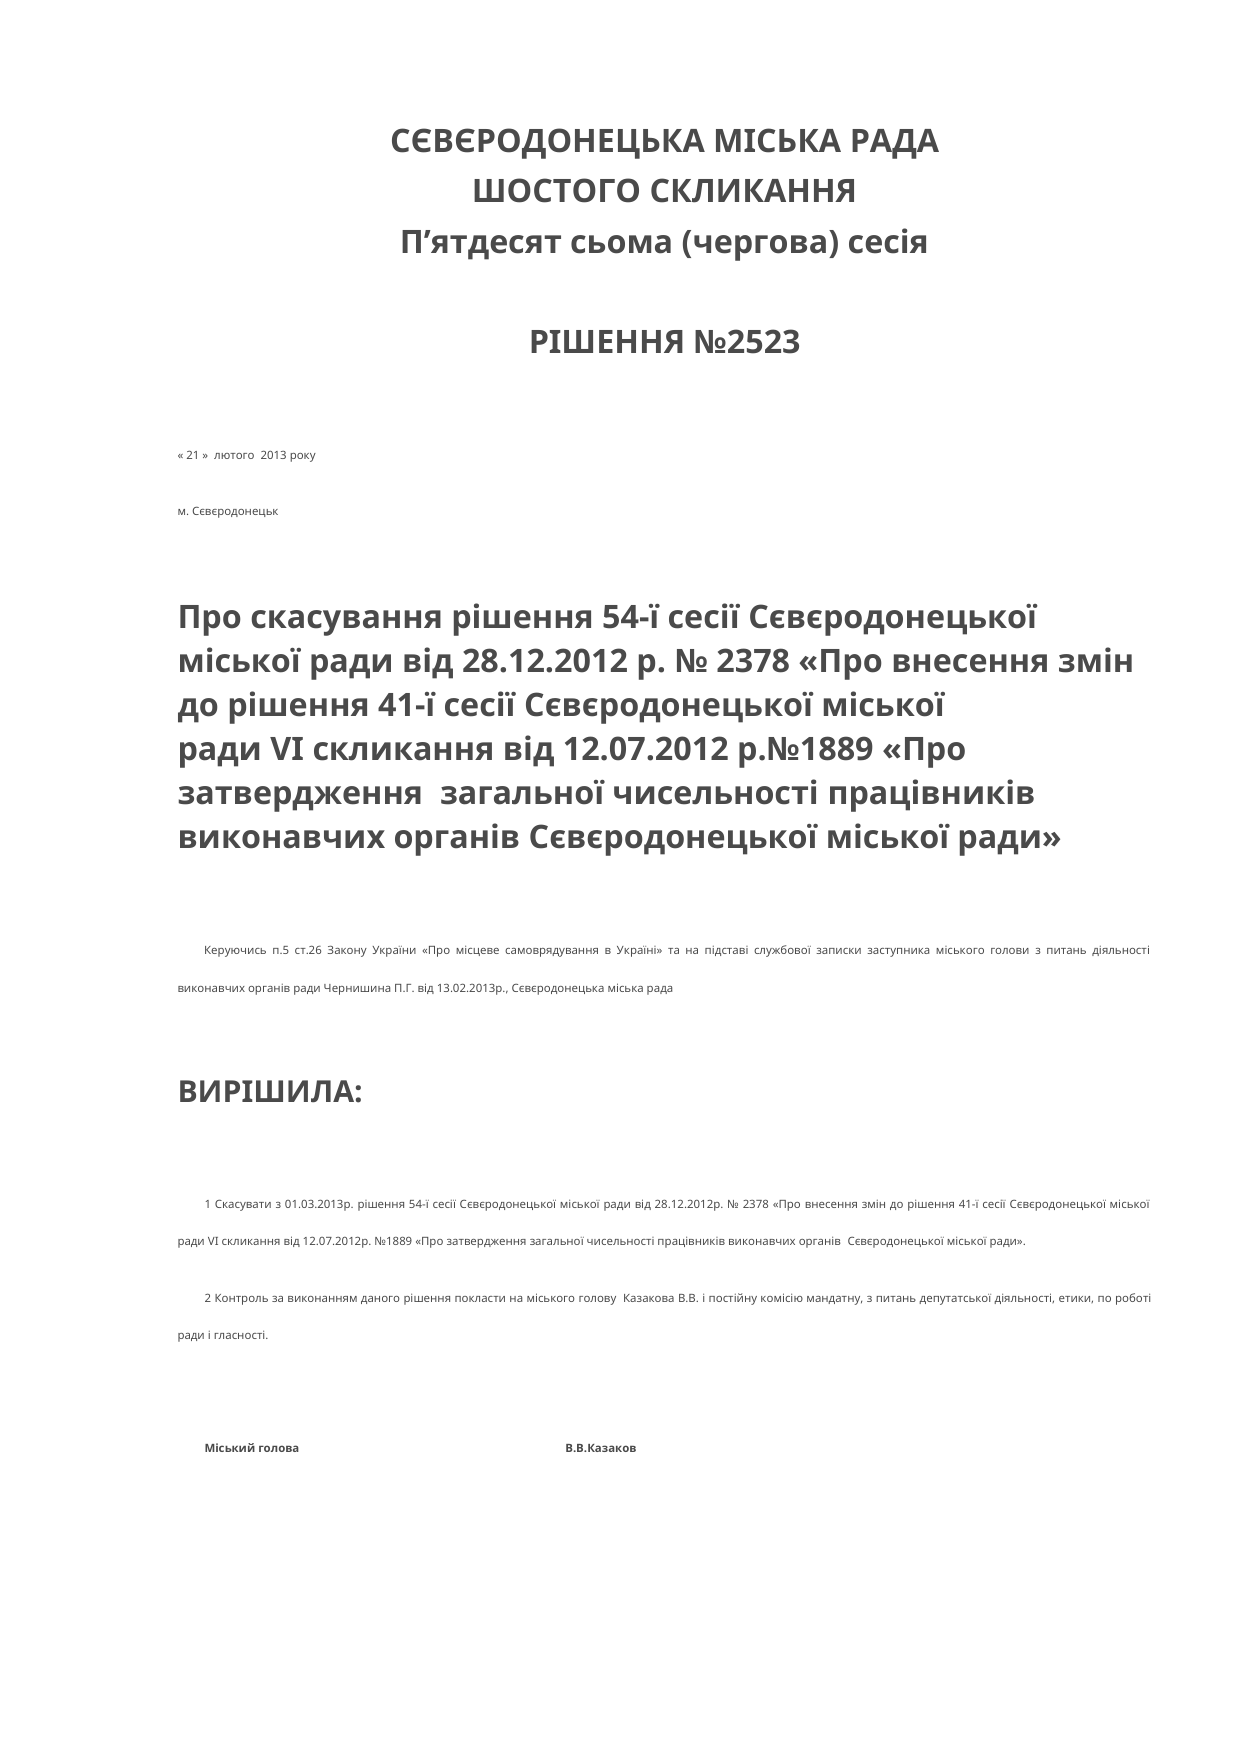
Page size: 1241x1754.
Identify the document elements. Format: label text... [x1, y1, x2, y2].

text ШОСТОГО СКЛИКАННЯ [177, 168, 1152, 212]
text Керуючись п.5 ст.26 Закону України «Про місцеве самоврядування в Україні» та на підставі службової записки заступника міського голови з питань діяльності виконавчих органів ради Чернишина П.Г. від 13.02.2013р., Сєвєродонецька міська рада [177, 920, 1152, 995]
text П’ятдесят сьома (чергова) сесія [177, 218, 1152, 262]
text м. Сєвєродонецьк [177, 482, 1152, 519]
text ВИРІШИЛА: [177, 1070, 1152, 1112]
text СЄВЄРОДОНЕЦЬКА МІСЬКА РАДА [177, 118, 1152, 162]
text Міський голова В.В.Казаков [177, 1418, 1152, 1455]
text 2 Контроль за виконанням даного рішення покласти на міського голову Казакова В.В. і постійну комісію мандатну, з питань депутатської діяльності, етики, по роботі ради і гласності. [177, 1268, 1152, 1343]
text РІШЕННЯ №2523 [177, 319, 1152, 363]
text Про скасування рішення 54-ї сесії Сєвєродонецької міської ради від 28.12.2012 р. № 2378 «Про внесення змін до рішення 41-ї сесії Сєвєродонецької міської ради VI скликання від 12.07.2012 р.№1889 «Про затвердження загальної чисельності працівників виконавчих органів Сєвєродонецької міської ради» [177, 594, 1152, 858]
text 1 Скасувати з 01.03.2013р. рішення 54-ї сесії Сєвєродонецької міської ради від 28.12.2012р. № 2378 «Про внесення змін до рішення 41-ї сесії Сєвєродонецької міської ради VI скликання від 12.07.2012р. №1889 «Про затвердження загальної чисельності працівників виконавчих органів Сєвєродонецької міської ради». [177, 1174, 1152, 1249]
text « 21 » лютого 2013 року [177, 425, 1152, 463]
